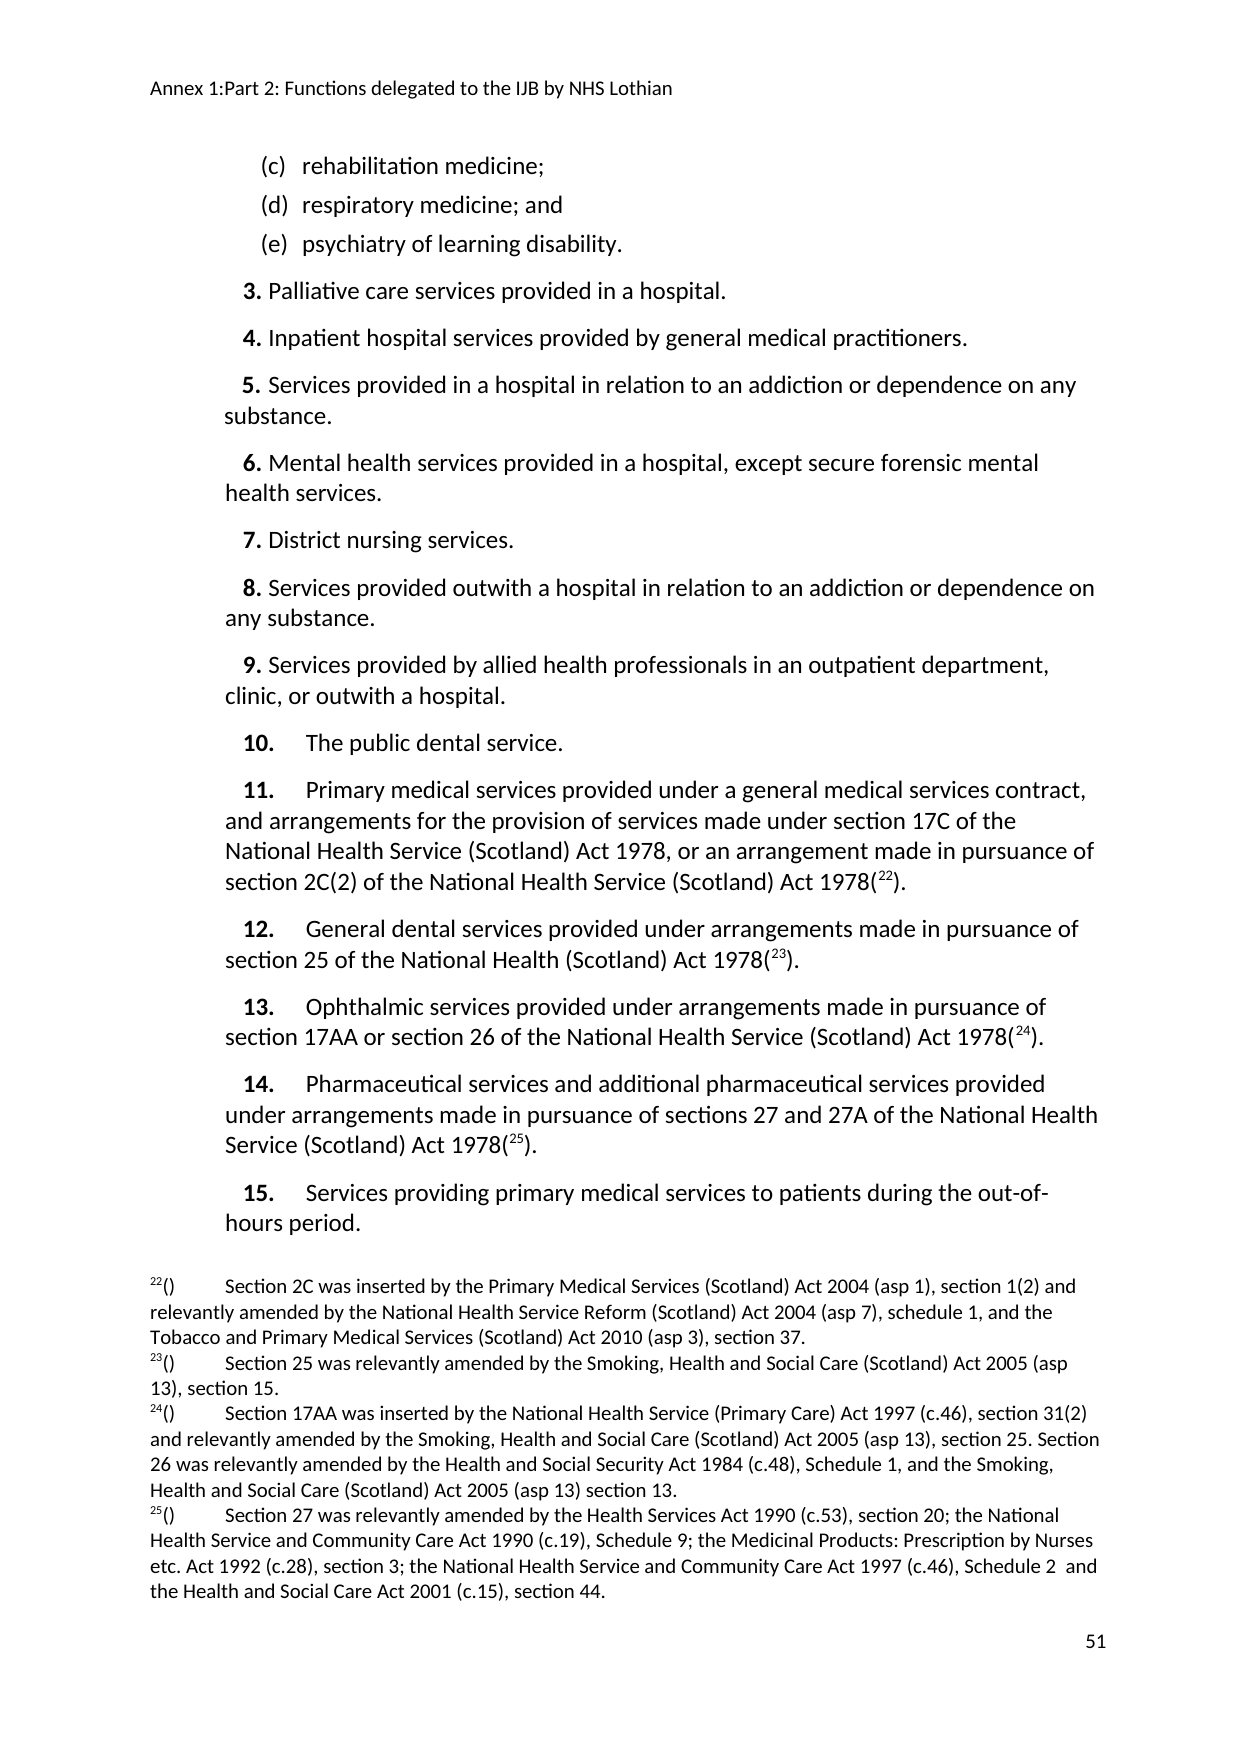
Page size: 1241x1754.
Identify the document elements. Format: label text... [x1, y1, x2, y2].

list Services providing primary medical services to patients during the out-of-hours period. [225, 1177, 1106, 1238]
list psychiatry of learning disability. [260, 228, 1106, 258]
list Ophthalmic services provided under arrangements made in pursuance of section 17AA or section 26 of the National Health Service (Scotland) Act 1978(). [225, 991, 1106, 1052]
list Mental health services provided in a hospital, except secure forensic mental health services. [225, 447, 1106, 508]
list Services provided outwith a hospital in relation to an addiction or dependence on any substance. [225, 572, 1106, 633]
list Services provided by allied health professionals in an outpatient department, clinic, or outwith a hospital. [225, 649, 1106, 711]
list District nursing services. [225, 525, 1106, 555]
list Services provided in a hospital in relation to an addiction or dependence on any substance. [224, 369, 1106, 430]
list General dental services provided under arrangements made in pursuance of section 25 of the National Health (Scotland) Act 1978(). [225, 913, 1106, 974]
list Pharmaceutical services and additional pharmaceutical services provided under arrangements made in pursuance of sections 27 and 27A of the National Health Service (Scotland) Act 1978(). [225, 1069, 1106, 1160]
list rehabilitation medicine; [260, 150, 1106, 181]
list respiratory medicine; and [260, 189, 1106, 219]
list The public dental service. [225, 727, 1106, 758]
list Inpatient hospital services provided by general medical practitioners. [225, 322, 1106, 353]
list Primary medical services provided under a general medical services contract, and arrangements for the provision of services made under section of the National Health Service (Scotland) Act 1978, or an arrangement made in pursuance of section (2) of the National Health Service (Scotland) Act 1978(). [225, 774, 1106, 897]
list Palliative care services provided in a hospital. [225, 275, 1106, 305]
